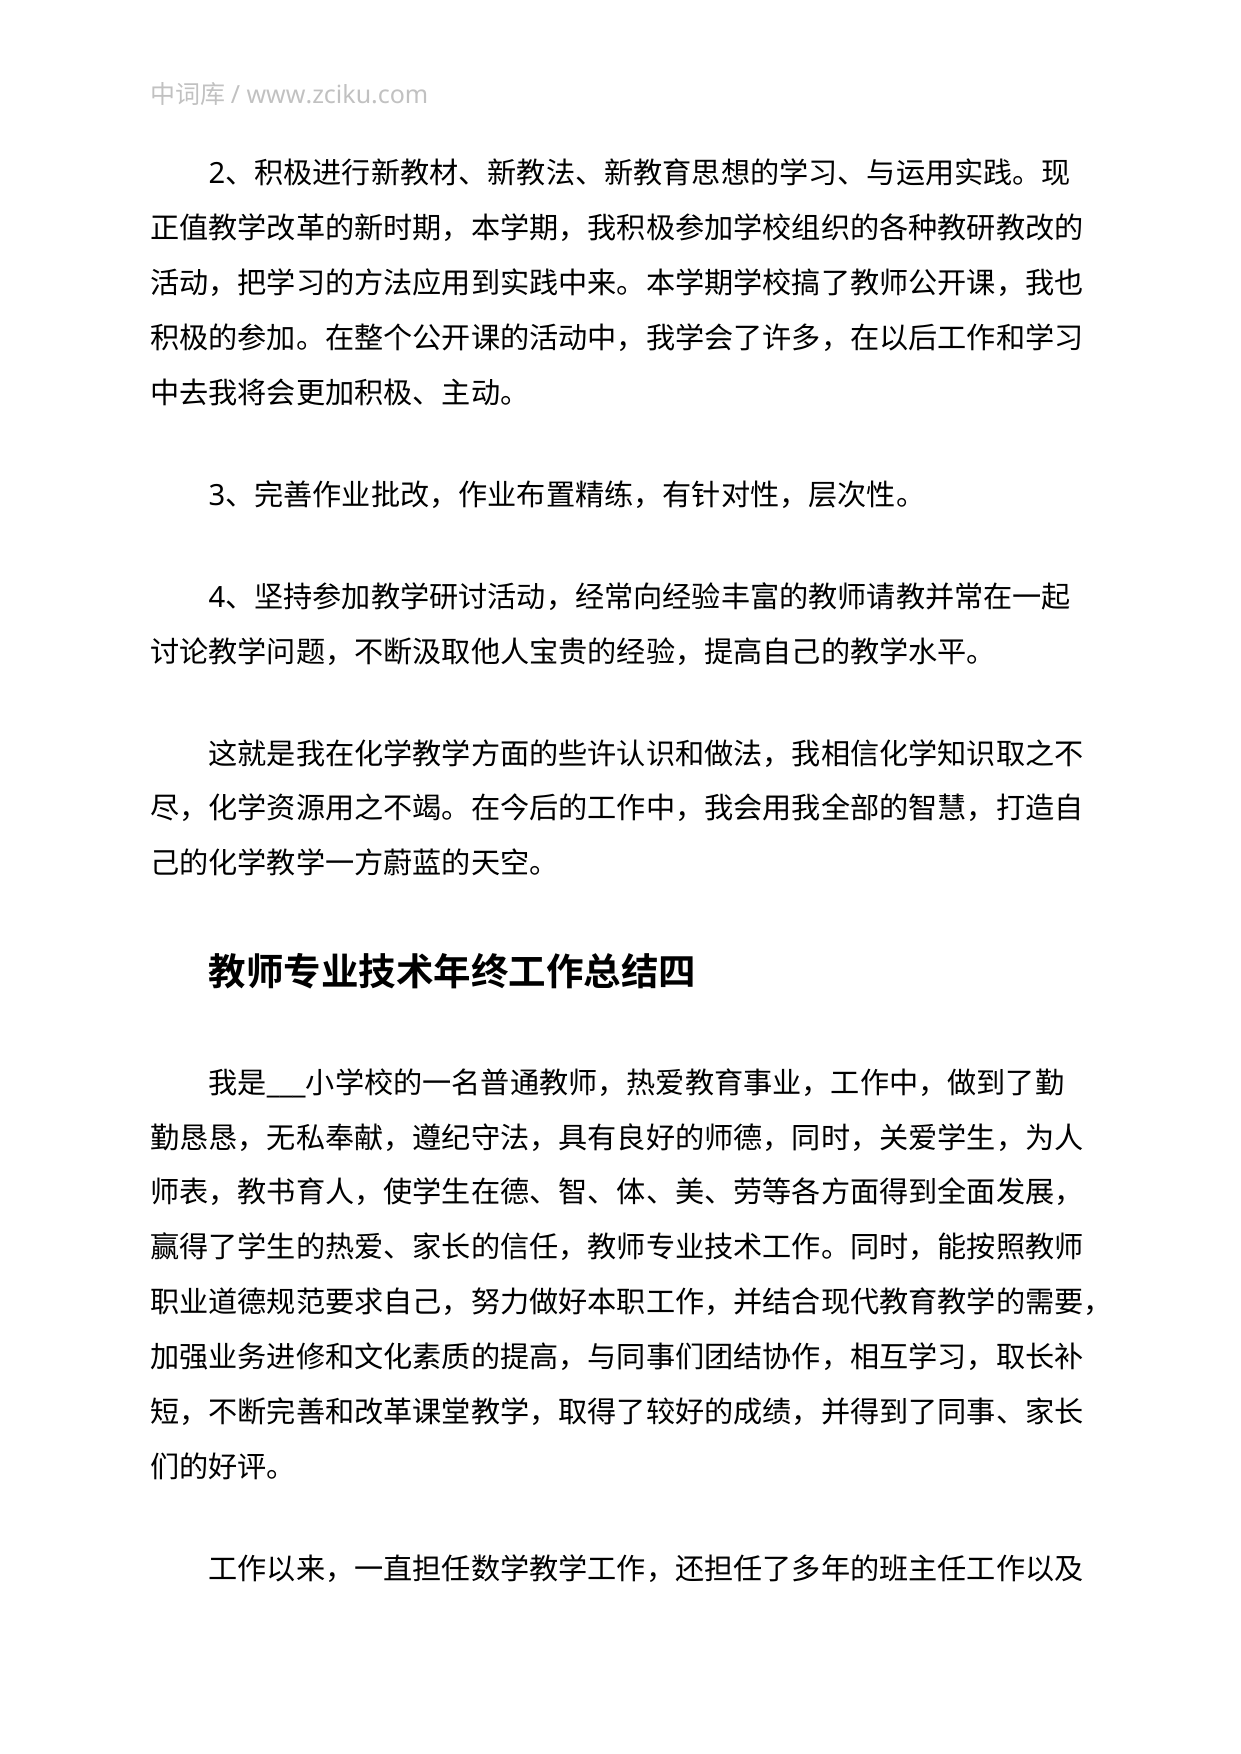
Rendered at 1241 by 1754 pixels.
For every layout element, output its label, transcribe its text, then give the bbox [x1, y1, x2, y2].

text 4、坚持参加教学研讨活动，经常向经验丰富的教师请教并常在一起讨论教学问题，不断汲取他人宝贵的经验，提高自己的教学水平。 [150, 573, 1090, 671]
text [150, 1545, 1090, 1588]
text 3、完善作业批改，作业布置精练，有针对性，层次性。 [150, 471, 1090, 514]
text 2、积极进行新教材、新教法、新教育思想的学习、与运用实践。现正值教学改革的新时期，本学期，我积极参加学校组织的各种教研教改的活动，把学习的方法应用到实践中来。本学期学校搞了教师公开课，我也积极的参加。在整个公开课的活动中，我学会了许多，在以后工作和学习中去我将会更加积极、主动。 [150, 150, 1090, 412]
text 这就是我在化学教学方面的些许认识和做法，我相信化学知识取之不尽，化学资源用之不竭。在今后的工作中，我会用我全部的智慧，打造自己的化学教学一方蔚蓝的天空。 [150, 730, 1090, 882]
text 我是___小学校的一名普通教师，热爱教育事业，工作中，做到了勤勤恳恳，无私奉献，遵纪守法，具有良好的师德，同时，关爱学生，为人师表，教书育人，使学生在德、智、体、美、劳等各方面得到全面发展，赢得了学生的热爱、家长的信任，教师专业技术工作。同时，能按照教师职业道德规范要求自己，努力做好本职工作，并结合现代教育教学的需要，加强业务进修和文化素质的提高，与同事们团结协作，相互学习，取长补短，不断完善和改革课堂教学，取得了较好的成绩，并得到了同事、家长们的好评。 [150, 1059, 1090, 1486]
text 教师专业技术年终工作总结四 [150, 942, 1090, 996]
